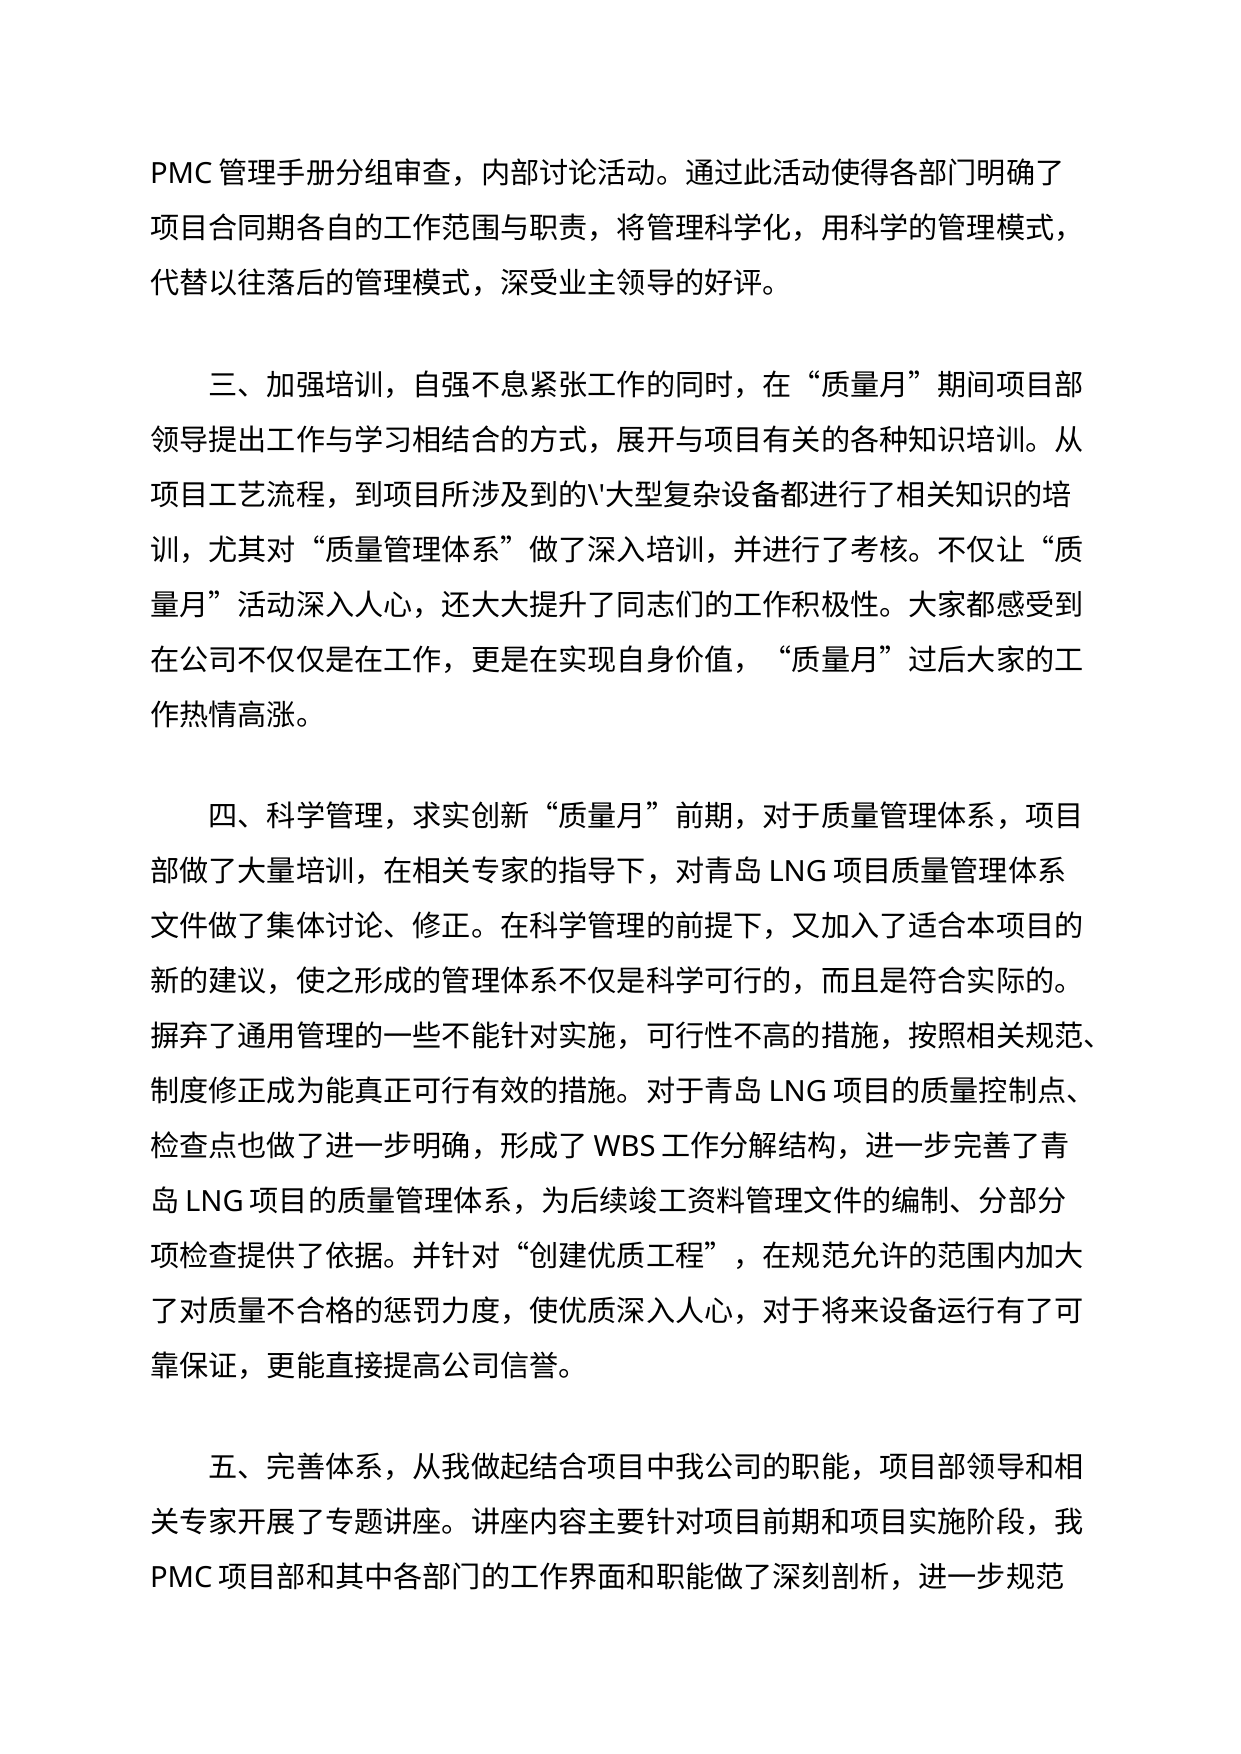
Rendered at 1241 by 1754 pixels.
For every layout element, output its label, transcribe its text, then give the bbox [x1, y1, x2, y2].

text 三、加强培训，自强不息紧张工作的同时，在“质量月”期间项目部领导提出工作与学习相结合的方式，展开与项目有关的各种知识培训。从项目工艺流程，到项目所涉及到的\'大型复杂设备都进行了相关知识的培训，尤其对“质量管理体系”做了深入培训，并进行了考核。不仅让“质量月”活动深入人心，还大大提升了同志们的工作积极性。大家都感受到在公司不仅仅是在工作，更是在实现自身价值，“质量月”过后大家的工作热情高涨。 [150, 362, 1090, 733]
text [150, 150, 1090, 302]
text 四、科学管理，求实创新“质量月”前期，对于质量管理体系，项目部做了大量培训，在相关专家的指导下，对青岛LNG项目质量管理体系文件做了集体讨论、修正。在科学管理的前提下，又加入了适合本项目的新的建议，使之形成的管理体系不仅是科学可行的，而且是符合实际的。摒弃了通用管理的一些不能针对实施，可行性不高的措施，按照相关规范、制度修正成为能真正可行有效的措施。对于青岛LNG项目的质量控制点、检查点也做了进一步明确，形成了WBS工作分解结构，进一步完善了青岛LNG项目的质量管理体系，为后续竣工资料管理文件的编制、分部分项检查提供了依据。并针对“创建优质工程”，在规范允许的范围内加大了对质量不合格的惩罚力度，使优质深入人心，对于将来设备运行有了可靠保证，更能直接提高公司信誉。 [150, 793, 1090, 1384]
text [150, 1444, 1090, 1596]
